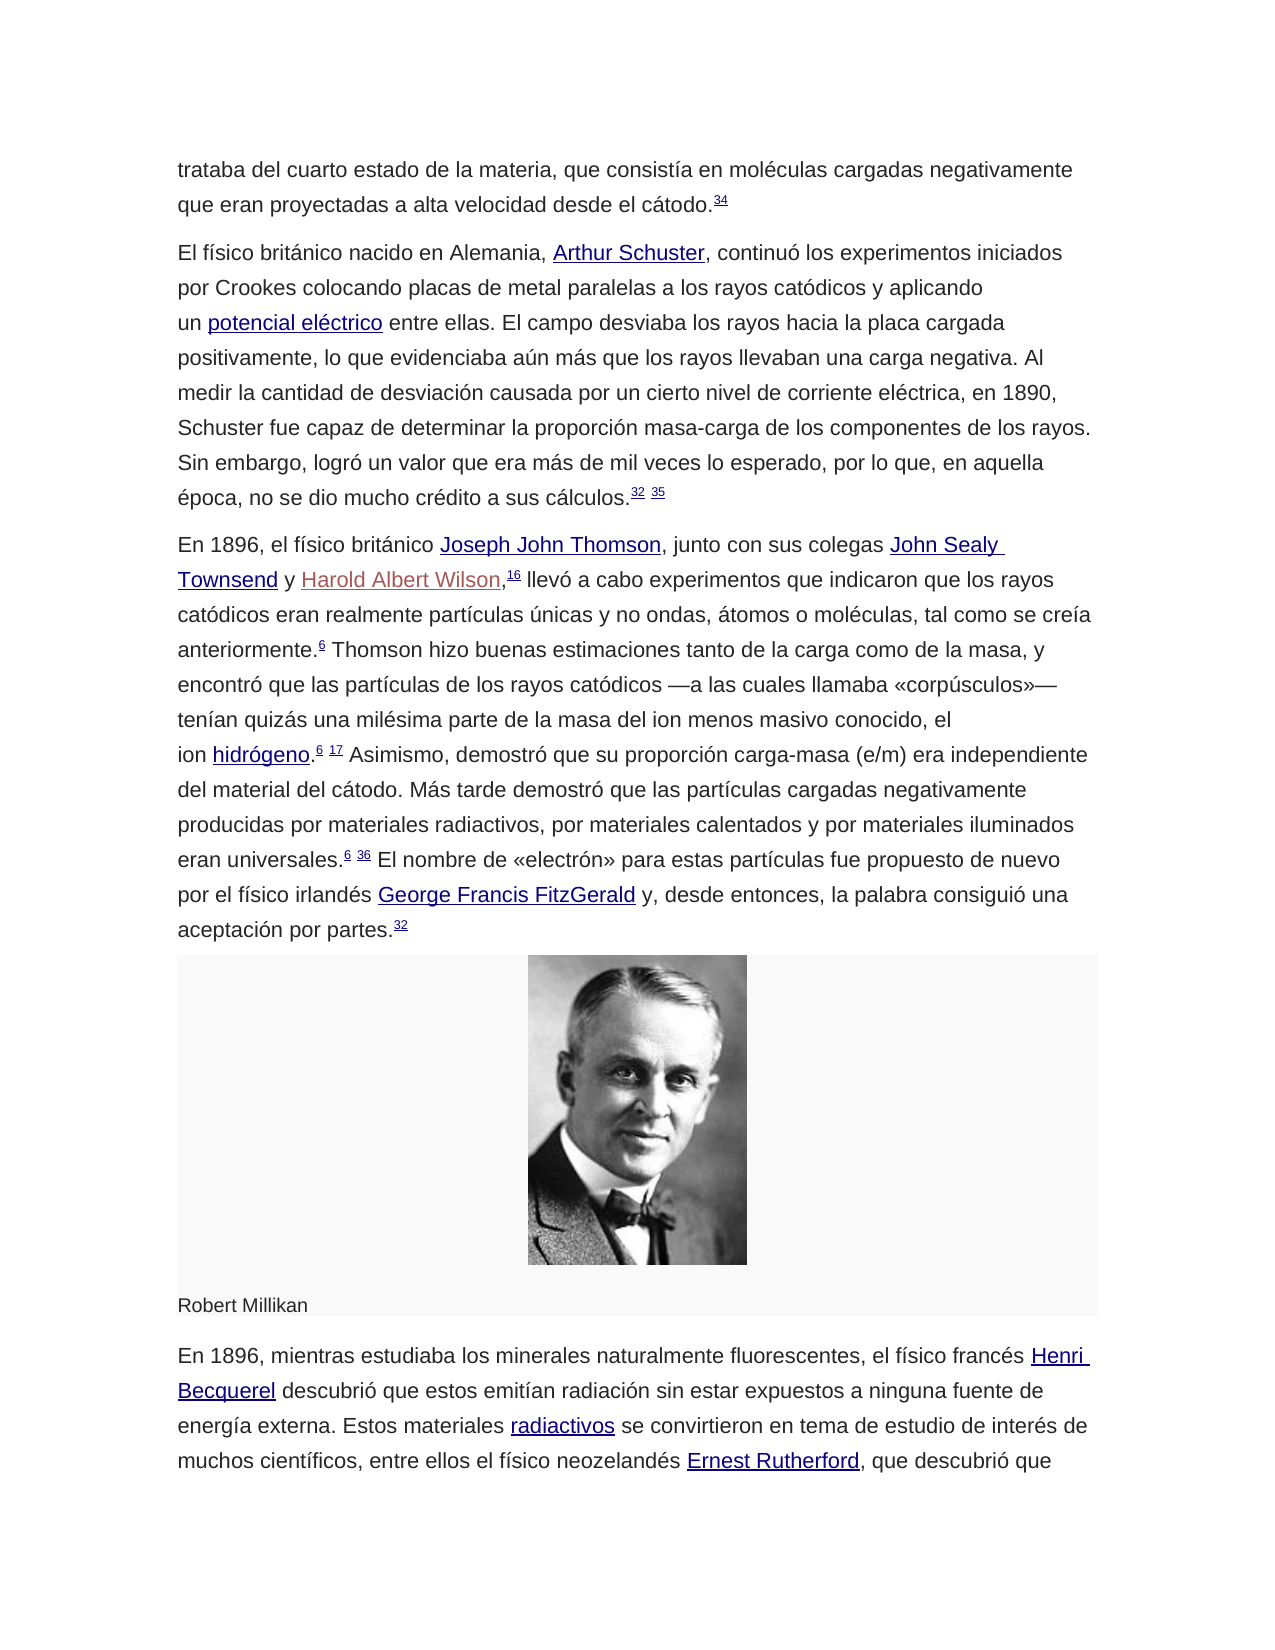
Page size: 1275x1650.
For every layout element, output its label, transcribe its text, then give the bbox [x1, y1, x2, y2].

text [177, 148, 1098, 218]
text El físico británico nacido en Alemania, Arthur Schuster, continuó los experimentos iniciados por Crookes colocando placas de metal paralelas a los rayos catódicos y aplicando un potencial eléctrico entre ellas. El campo desviaba los rayos hacia la placa cargada positivamente, lo que evidenciaba aún más que los rayos llevaban una carga negativa. Al medir la cantidad de desviación causada por un cierto nivel de corriente eléctrica, en 1890, Schuster fue capaz de determinar la proporción masa-carga de los componentes de los rayos. Sin embargo, logró un valor que era más de mil veces lo esperado, por lo que, en aquella época, no se dio mucho crédito a sus cálculos.32 35 [177, 230, 1098, 510]
text Robert Millikan [177, 1281, 1098, 1316]
text En 1896, el físico británico Joseph John Thomson, junto con sus colegas John Sealy Townsend y Harold Albert Wilson,16 llevó a cabo experimentos que indicaron que los rayos catódicos eran realmente partículas únicas y no ondas, átomos o moléculas, tal como se creía anteriormente.6 Thomson hizo buenas estimaciones tanto de la carga como de la masa, y encontró que las partículas de los rayos catódicos —a las cuales llamaba «corpúsculos»— tenían quizás una milésima parte de la masa del ion menos masivo conocido, el ion hidrógeno.6 17 Asimismo, demostró que su proporción carga-masa (e/m) era independiente del material del cátodo. Más tarde demostró que las partículas cargadas negativamente producidas por materiales radiactivos, por materiales calentados y por materiales iluminados eran universales.6 36 El nombre de «electrón» para estas partículas fue propuesto de nuevo por el físico irlandés George Francis FitzGerald y, desde entonces, la palabra consiguió una aceptación por partes.32 [177, 523, 1098, 943]
picture [528, 955, 747, 1265]
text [177, 1333, 1098, 1473]
